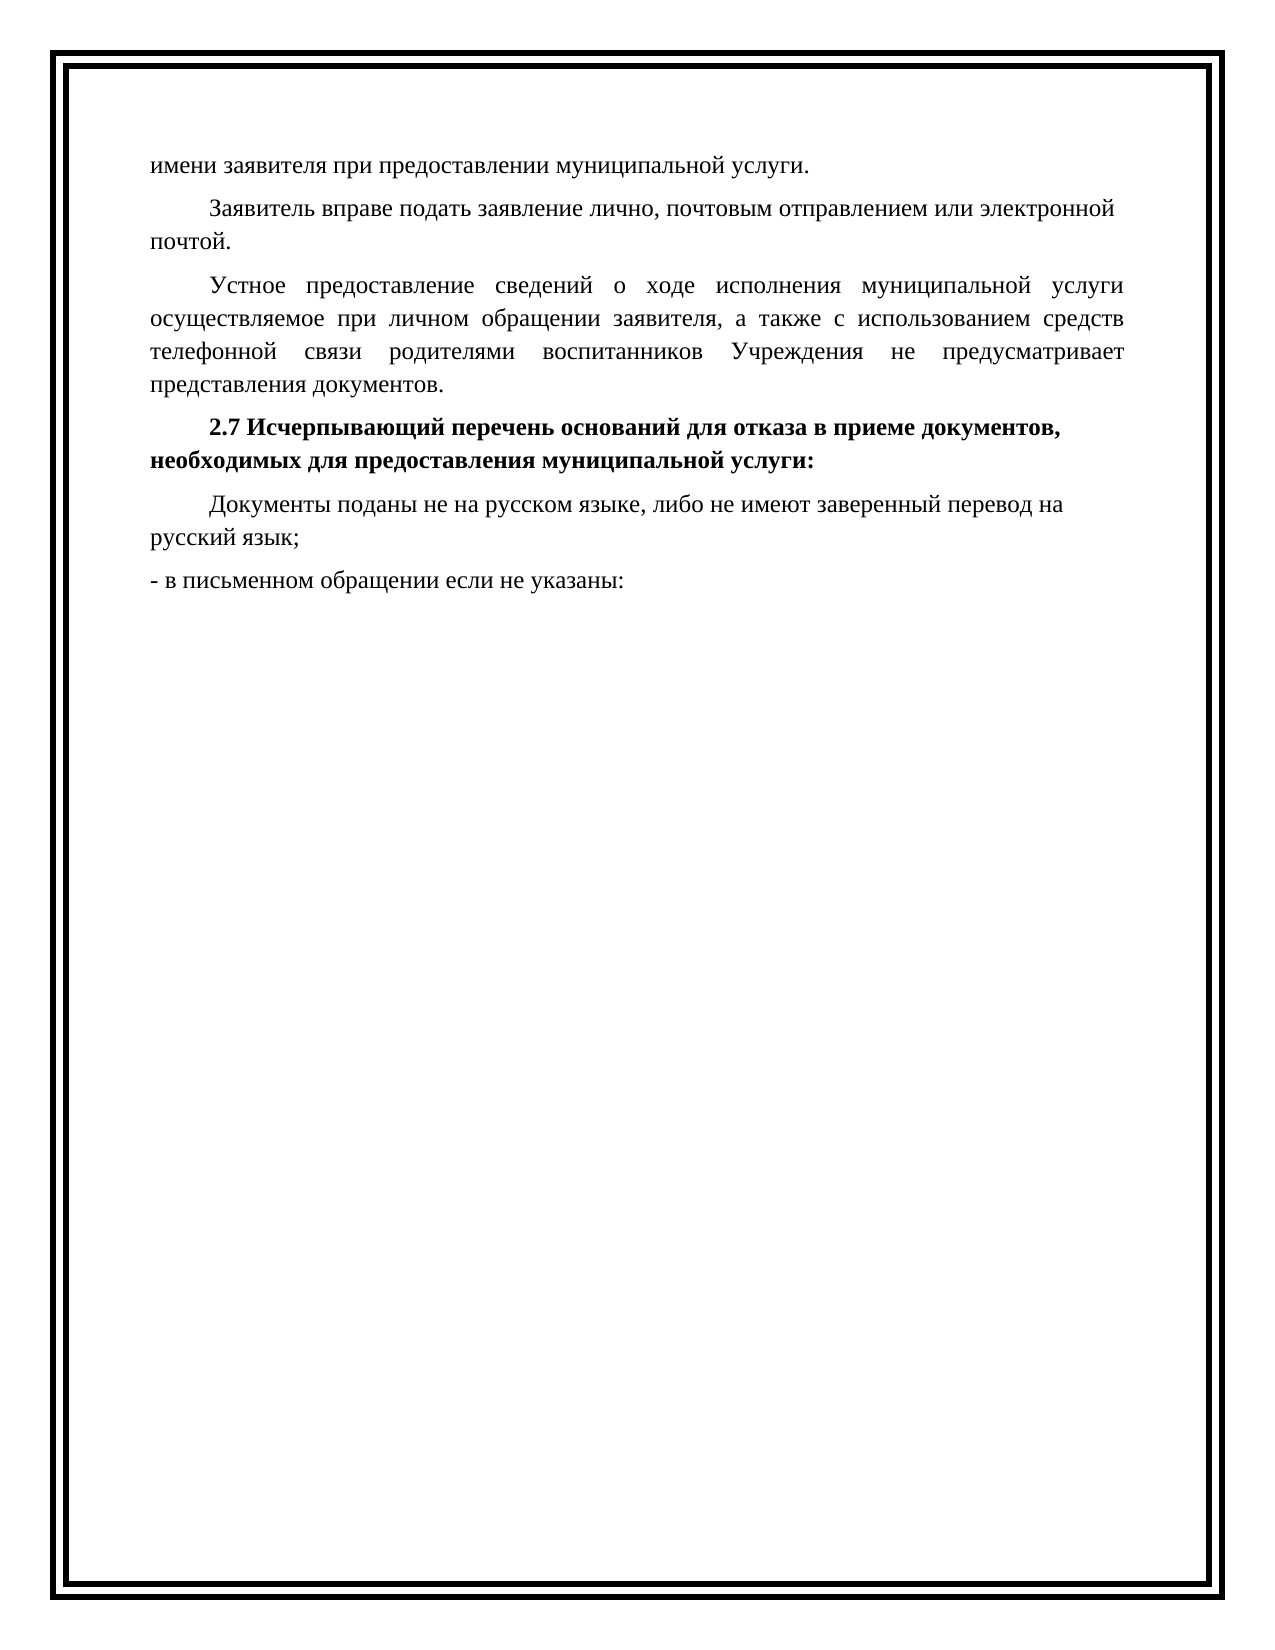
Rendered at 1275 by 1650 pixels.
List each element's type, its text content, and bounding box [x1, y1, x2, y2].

text 2.7 Исчерпывающий перечень оснований для отказа в приеме документов, необходимых для предоставления муниципальной услуги: [150, 412, 1125, 474]
text Заявитель вправе подать заявление лично, почтовым отправлением или электронной почтой. [150, 193, 1125, 255]
text - в письменном обращении если не указаны: [150, 565, 1125, 594]
text Документы поданы не на русском языке, либо не имеют заверенный перевод на русский язык; [150, 489, 1125, 551]
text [150, 150, 1125, 179]
text Устное предоставление сведений о ходе исполнения муниципальной услуги осуществляемое при личном обращении заявителя, а также с использованием средств телефонной связи родителями воспитанников Учреждения не предусматривает представления документов. [150, 270, 1125, 398]
